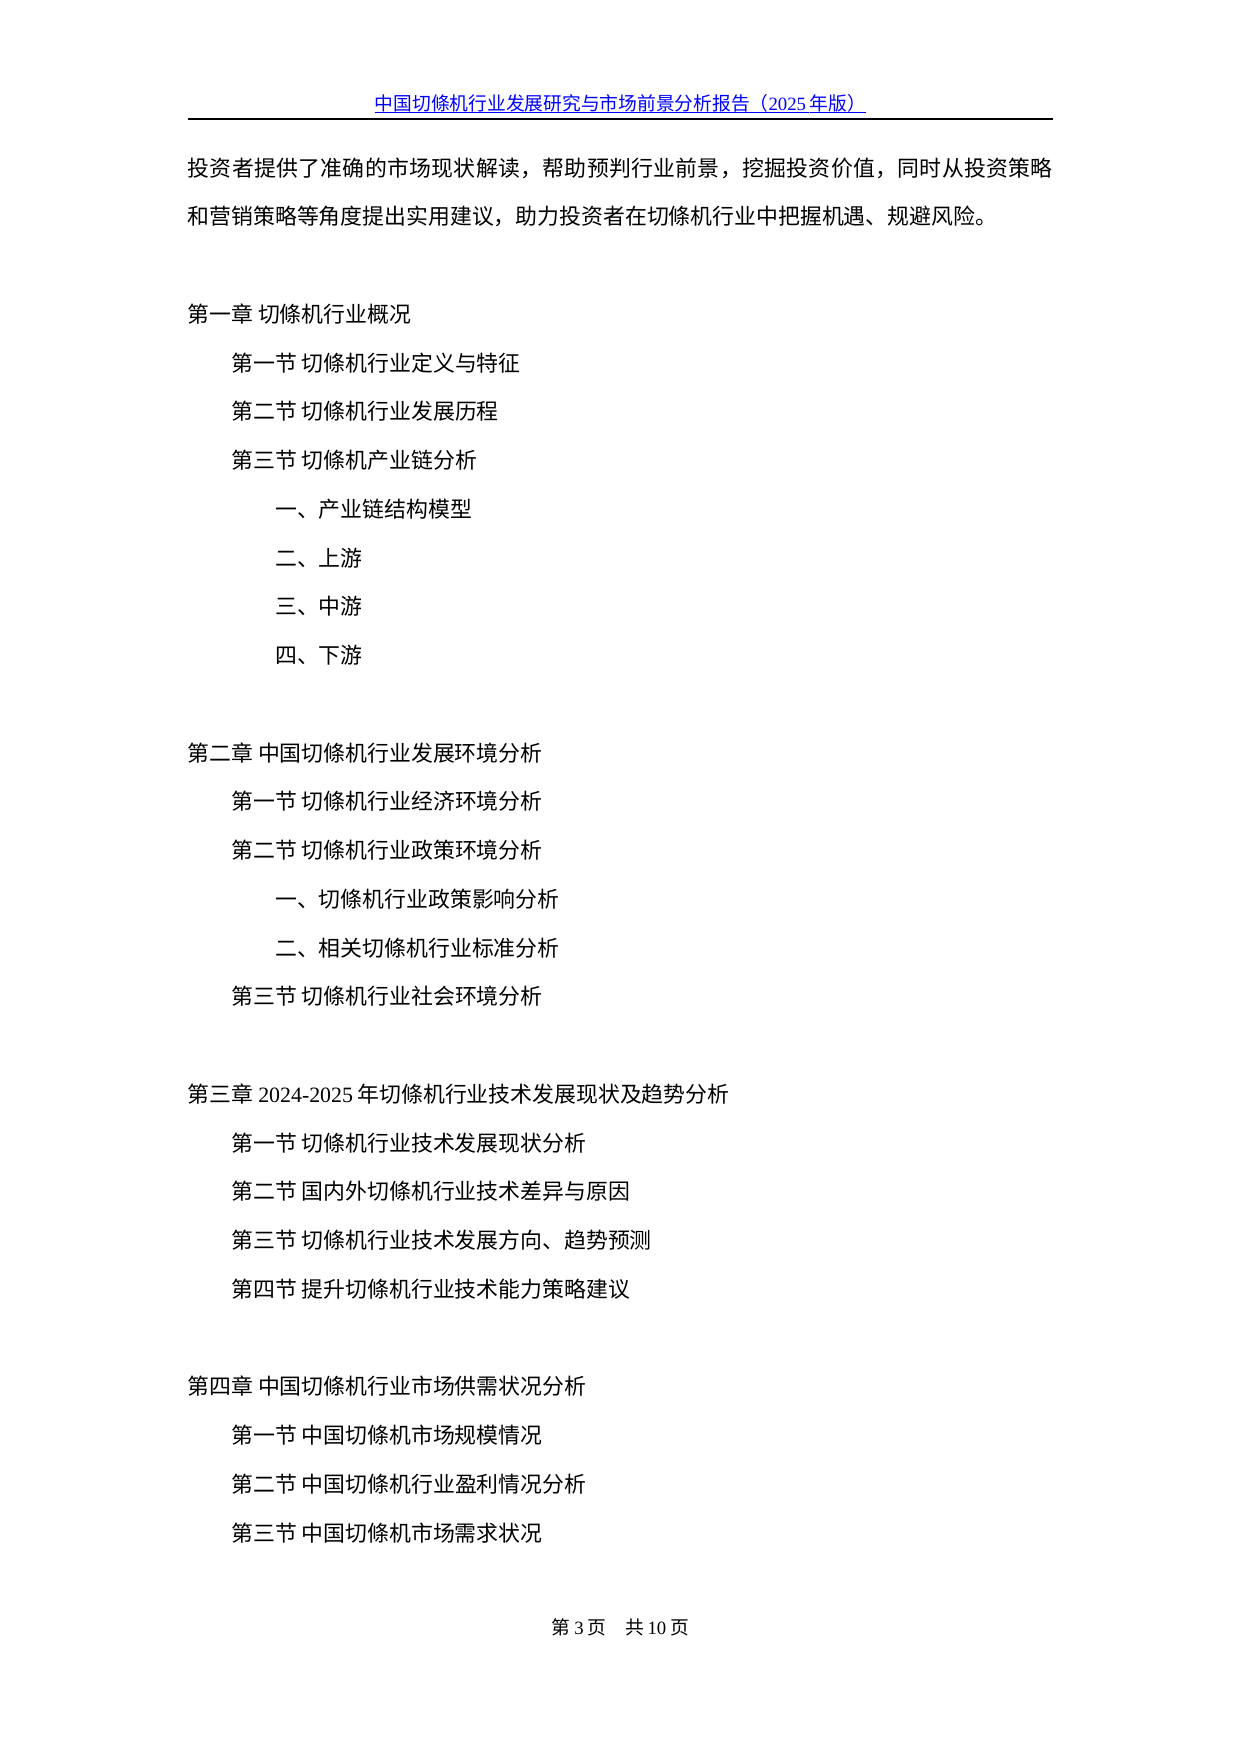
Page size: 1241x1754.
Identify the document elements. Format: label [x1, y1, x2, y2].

text [187, 150, 1053, 1548]
